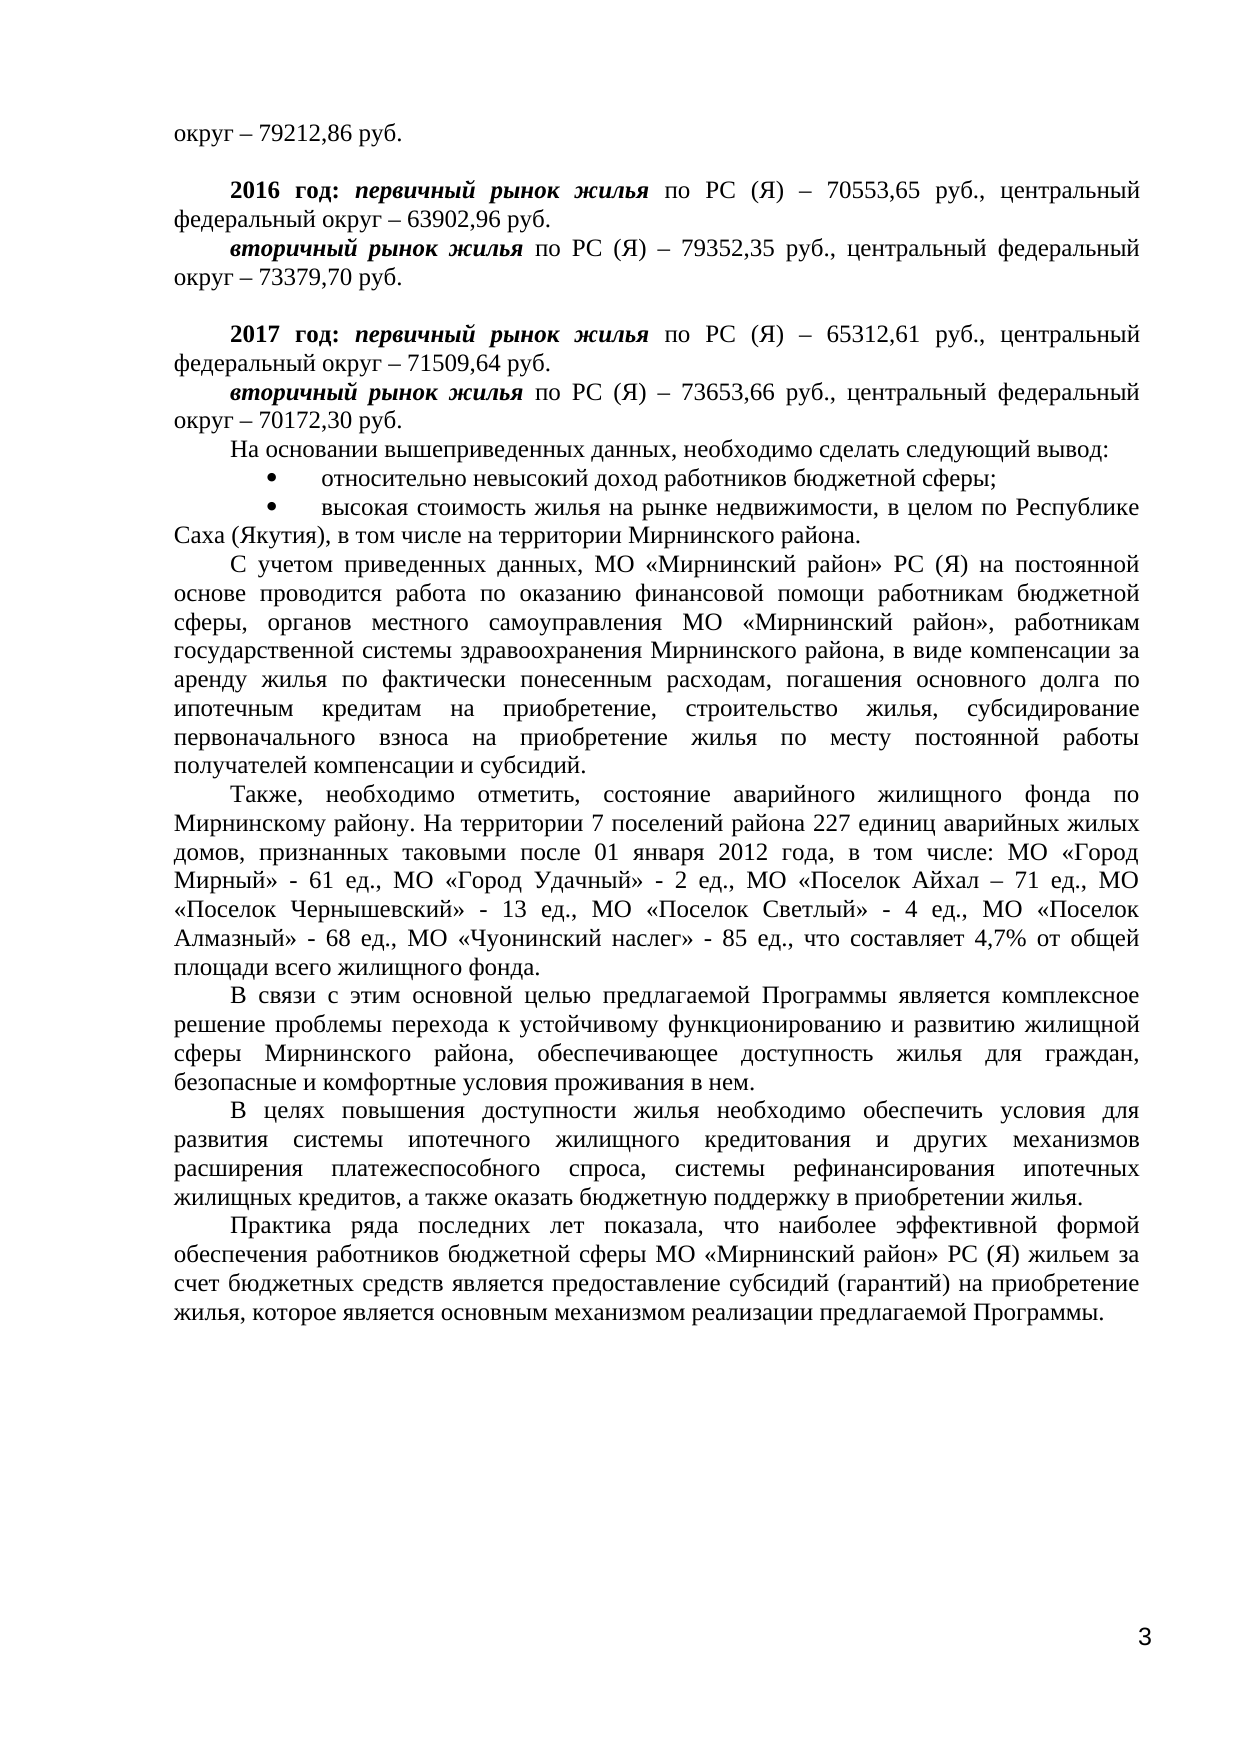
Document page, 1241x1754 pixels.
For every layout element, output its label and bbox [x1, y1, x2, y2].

table_header [163, 118, 1152, 1326]
